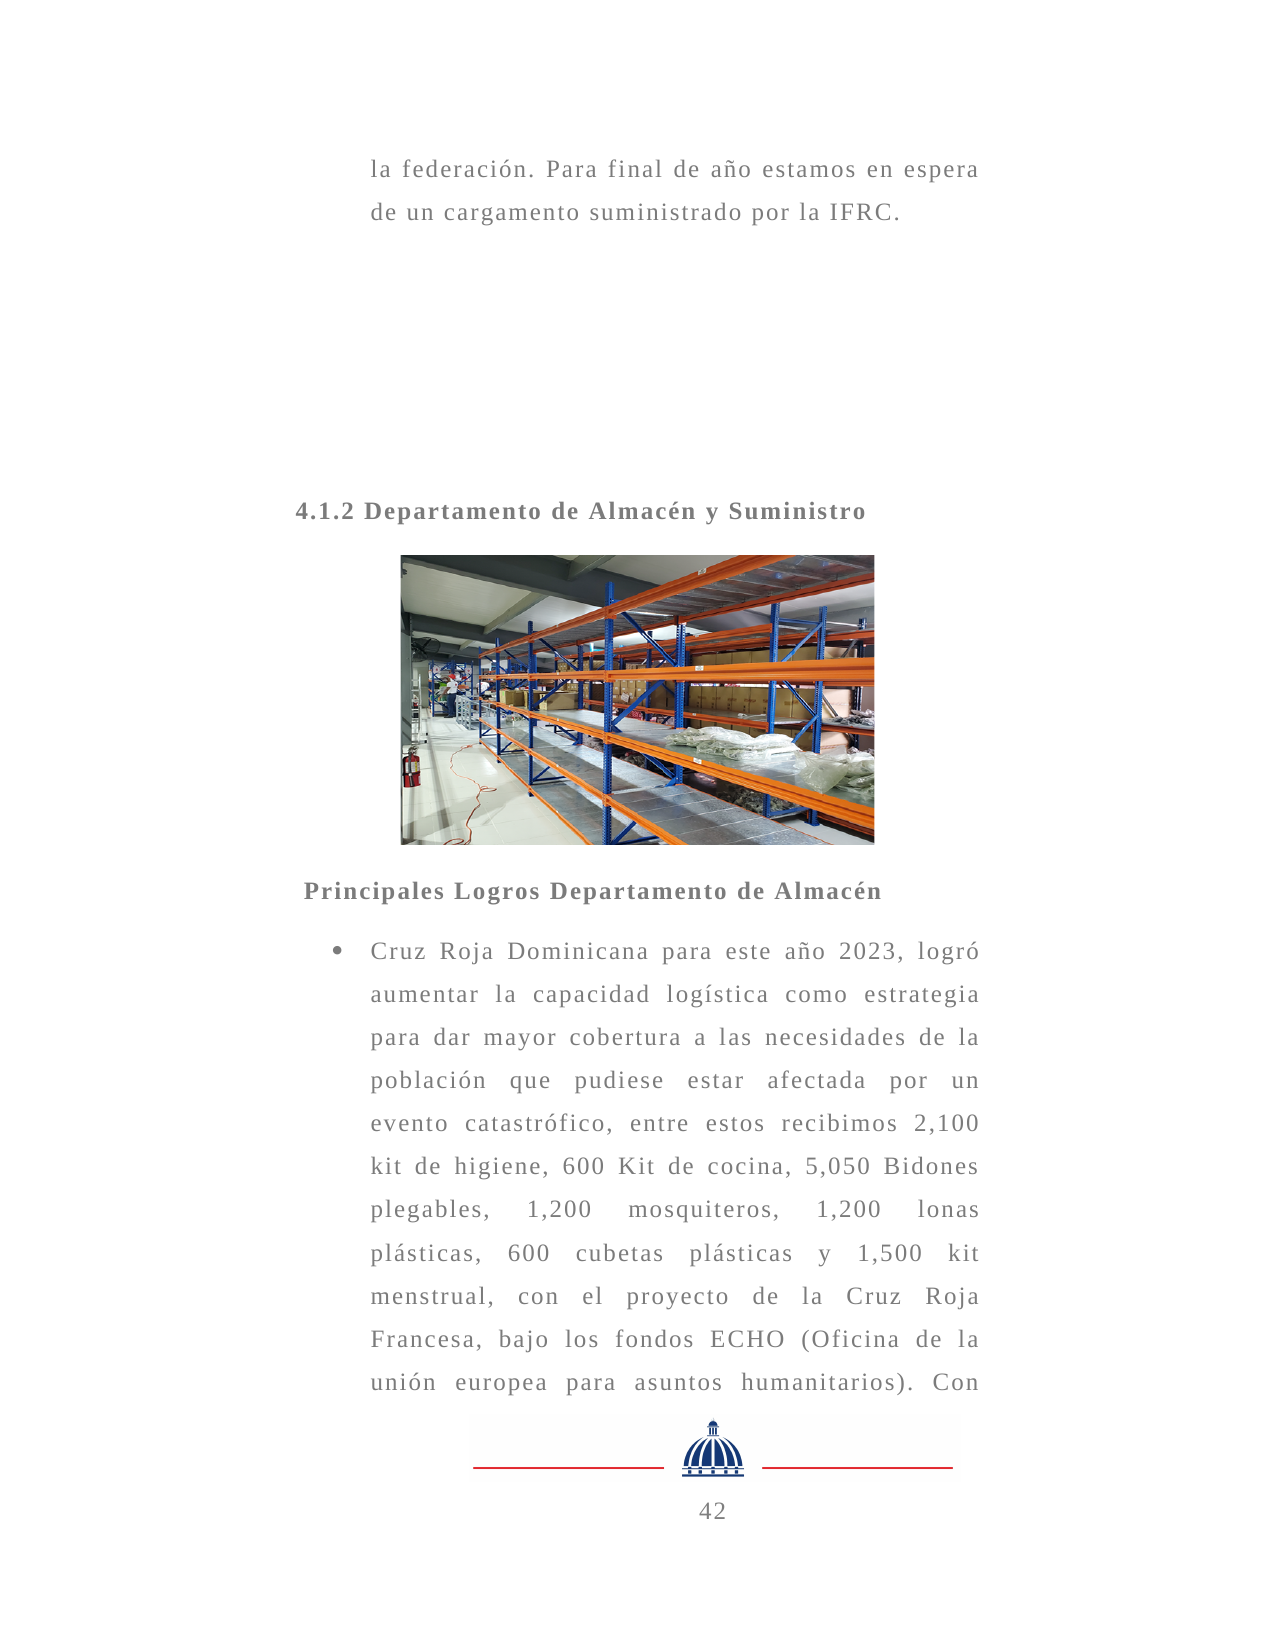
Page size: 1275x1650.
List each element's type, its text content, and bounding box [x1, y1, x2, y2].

picture [400, 555, 875, 845]
text 4.1.2 Departamento de Almacén y Suministro [295, 496, 980, 524]
picture [469, 1414, 961, 1482]
text Principales Logros Departamento de Almacén [295, 876, 980, 905]
